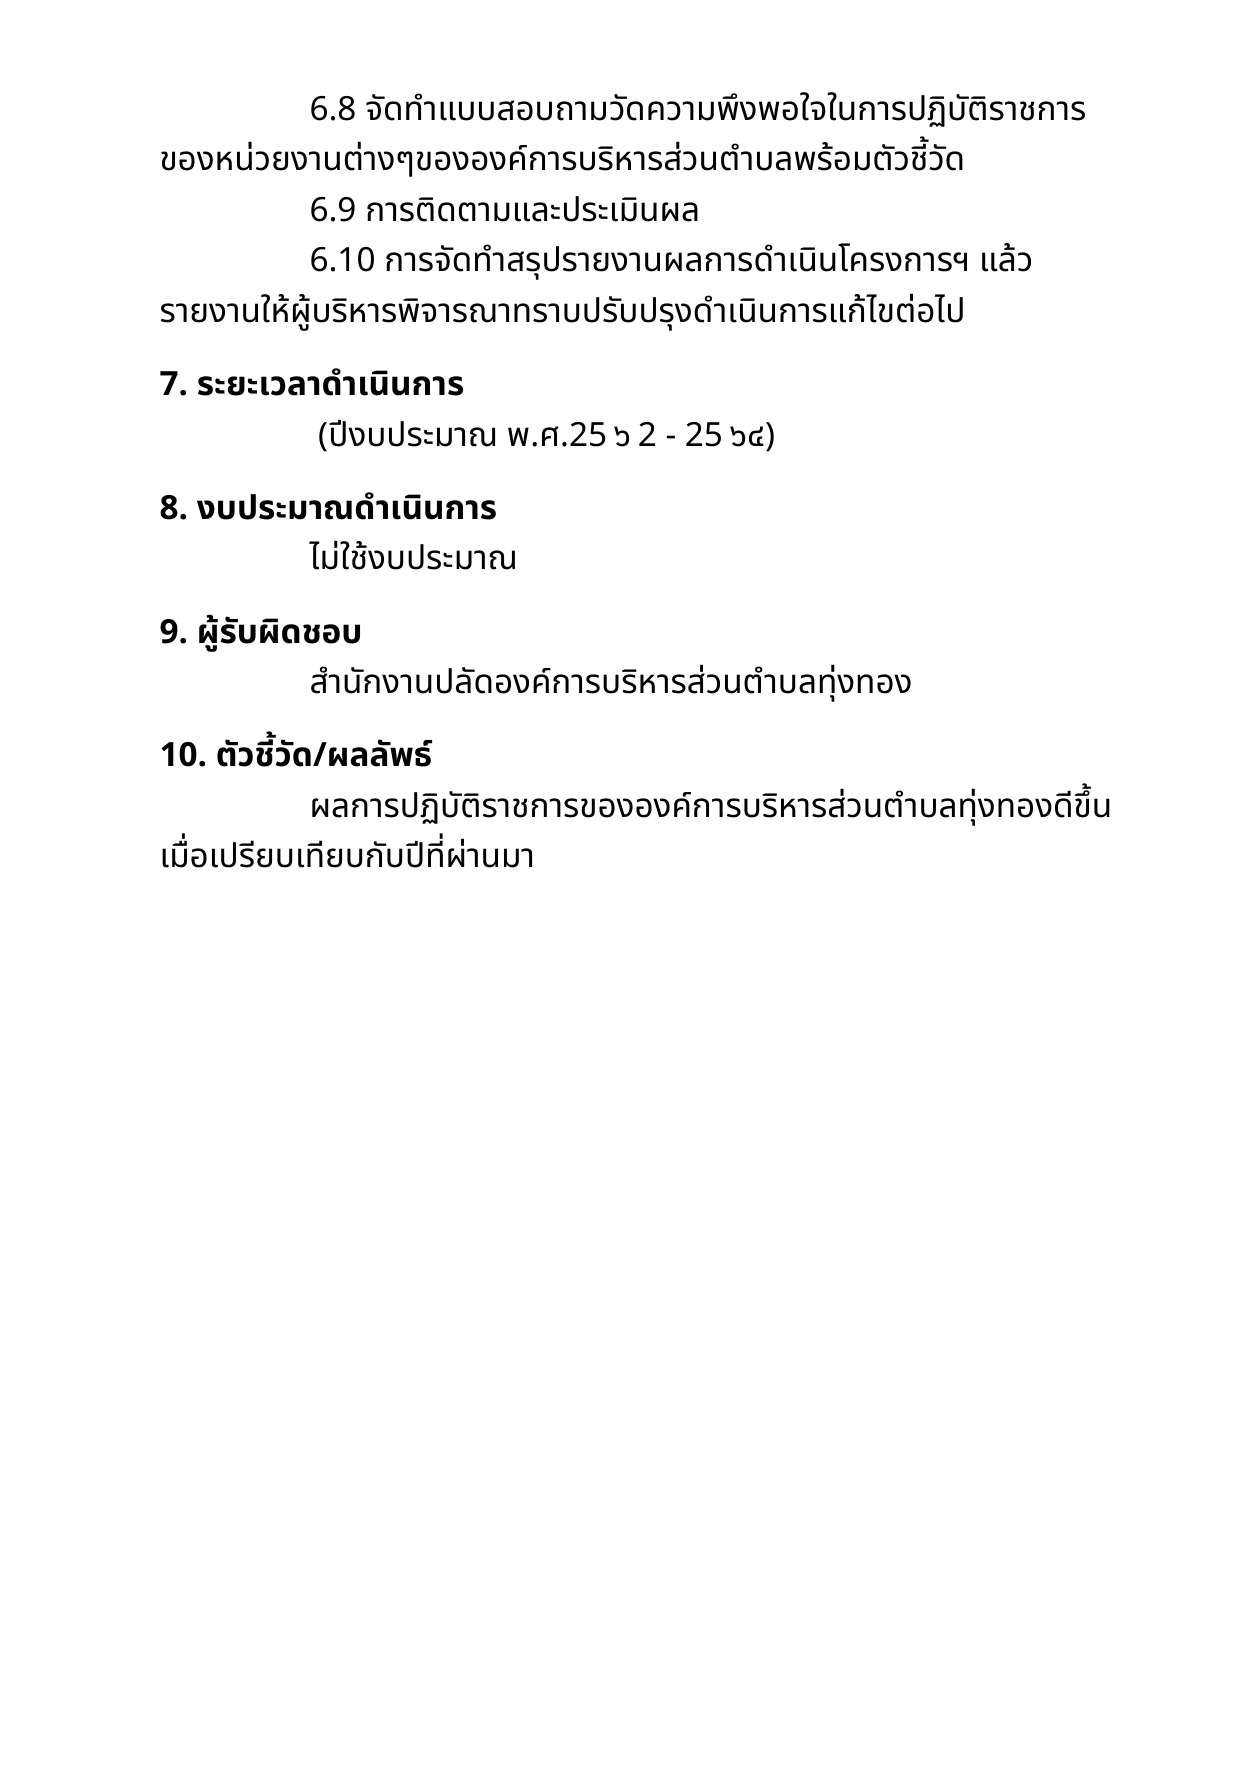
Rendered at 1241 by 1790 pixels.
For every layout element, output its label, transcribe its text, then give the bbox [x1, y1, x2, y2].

text ผลการปฏิบัติราชการขององค์การบริหารส่วนตำบลทุ่งทองดีขึ้นเมื่อเปรียบเทียบกับปีที่ผ่านมา [159, 782, 1134, 883]
text 9. ผู้รับผิดชอบ [159, 607, 1134, 658]
text 8. งบประมาณดำเนินการ [159, 484, 1134, 534]
text 6.10 การจัดทำสรุปรายงานผลการดำเนินโครงการฯ แล้วรายงานให้ผู้บริหารพิจารณาทราบปรับปรุงดำเนินการแก้ไขต่อไป [159, 236, 1134, 337]
text ไม่ใช้งบประมาณ [159, 534, 1134, 585]
text 6.9 การติดตามและประเมินผล [159, 185, 1134, 236]
list (ปีงบประมาณ พ.ศ.25๖2 - 25๖๔) [159, 410, 1134, 461]
text 6.8 จัดทำแบบสอบถามวัดความพึงพอใจในการปฏิบัติราชการของหน่วยงานต่างๆขององค์การบริหารส่วนตำบลพร้อมตัวชี้วัด [159, 84, 1134, 185]
text 10. ตัวชี้วัด/ผลลัพธ์ [159, 731, 1134, 782]
text สำนักงานปลัดองค์การบริหารส่วนตำบลทุ่งทอง [159, 658, 1134, 708]
text 7. ระยะเวลาดำเนินการ [159, 360, 1134, 410]
